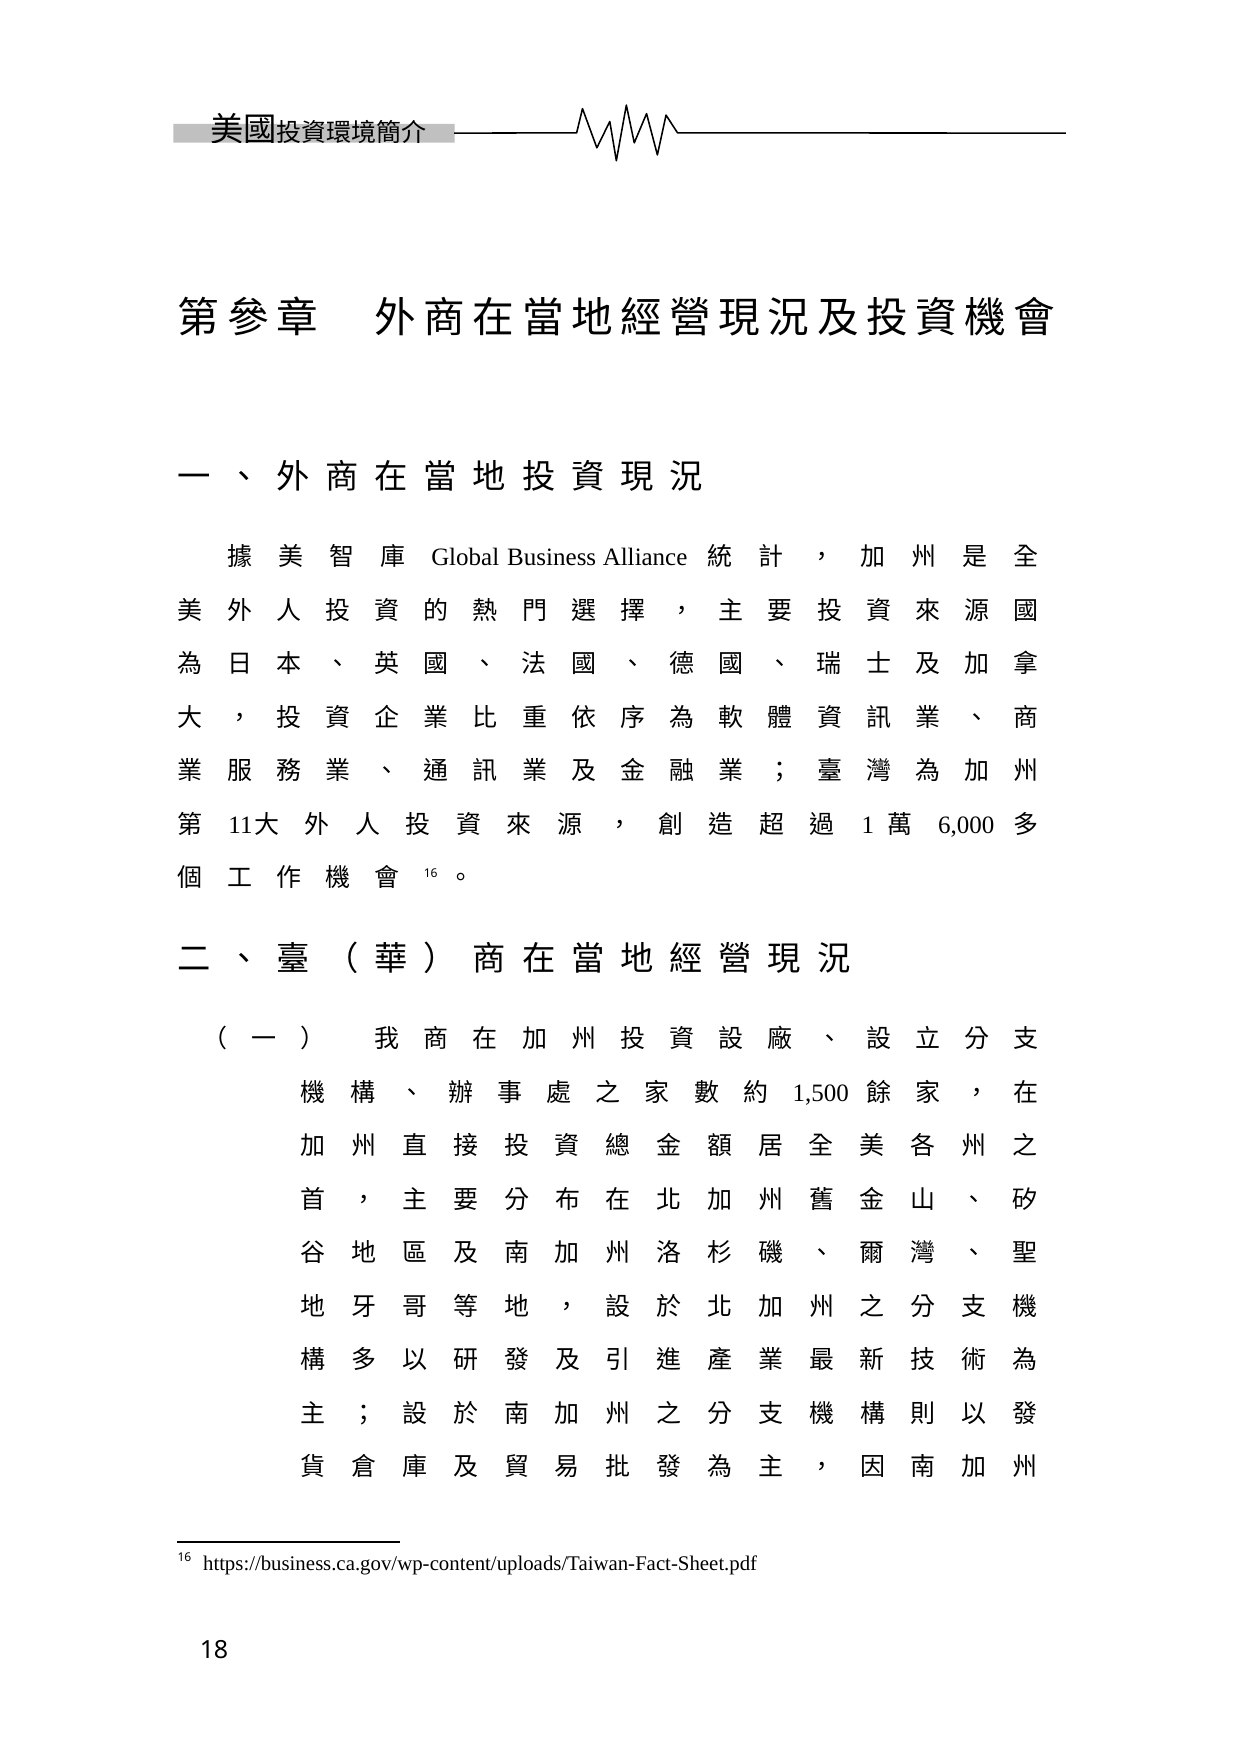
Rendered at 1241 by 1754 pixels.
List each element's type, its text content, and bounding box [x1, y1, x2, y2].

text 據美智庫Global Business Alliance統計，加州是全美外人投資的熱門選擇，主要投資來源國為日本、英國、法國、德國、瑞士及加拿大，投資企業比重依序為軟體資訊業、商業服務業、通訊業及金融業；臺灣為加州第11大外人投資來源，創造超過1萬6,000多個工作機會。 [178, 528, 1063, 903]
text 一、外商在當地投資現況 [178, 448, 1063, 501]
text 第參章 外商在當地經營現況及投資機會 [178, 260, 1063, 367]
text 二、臺（華）商在當地經營現況 [178, 929, 1063, 983]
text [202, 1010, 1063, 1492]
